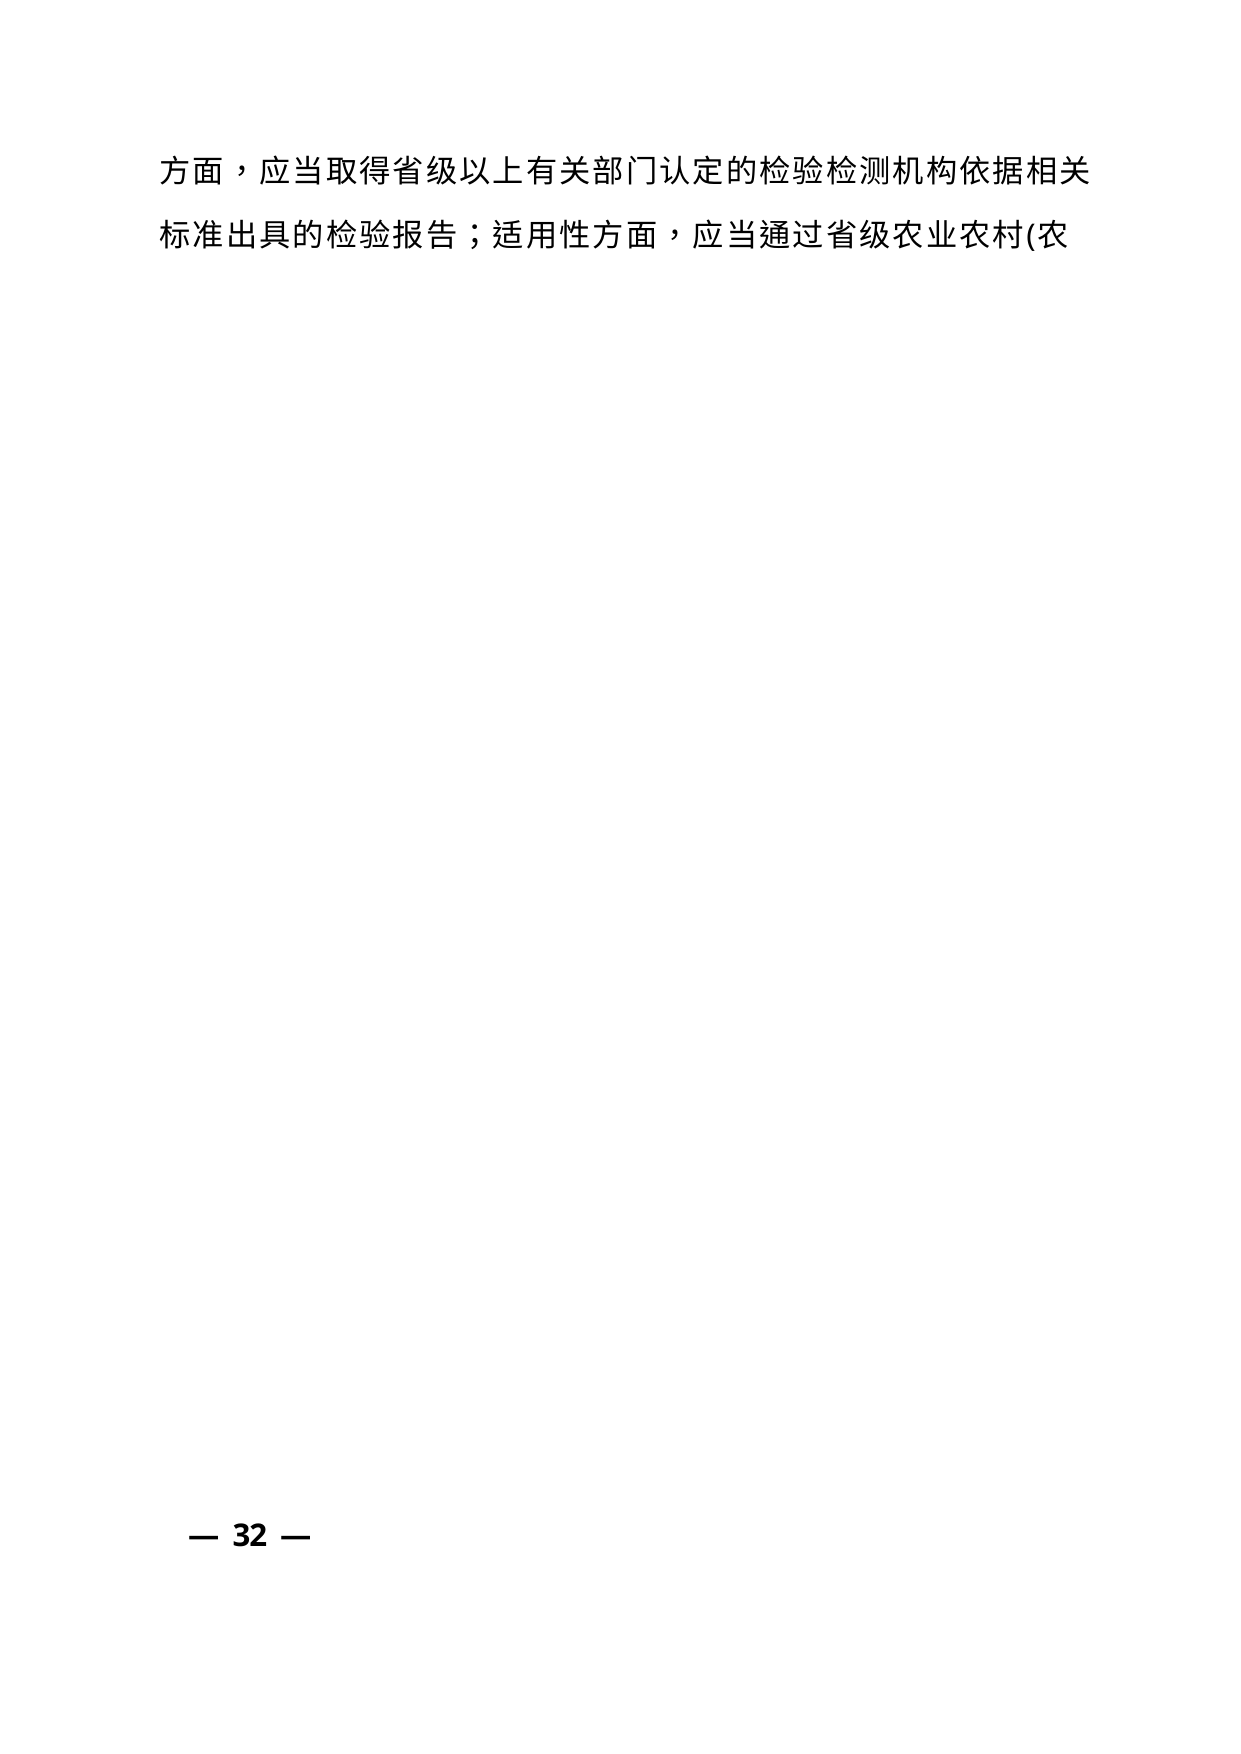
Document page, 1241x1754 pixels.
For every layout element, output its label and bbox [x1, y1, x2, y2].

text [159, 149, 1091, 255]
